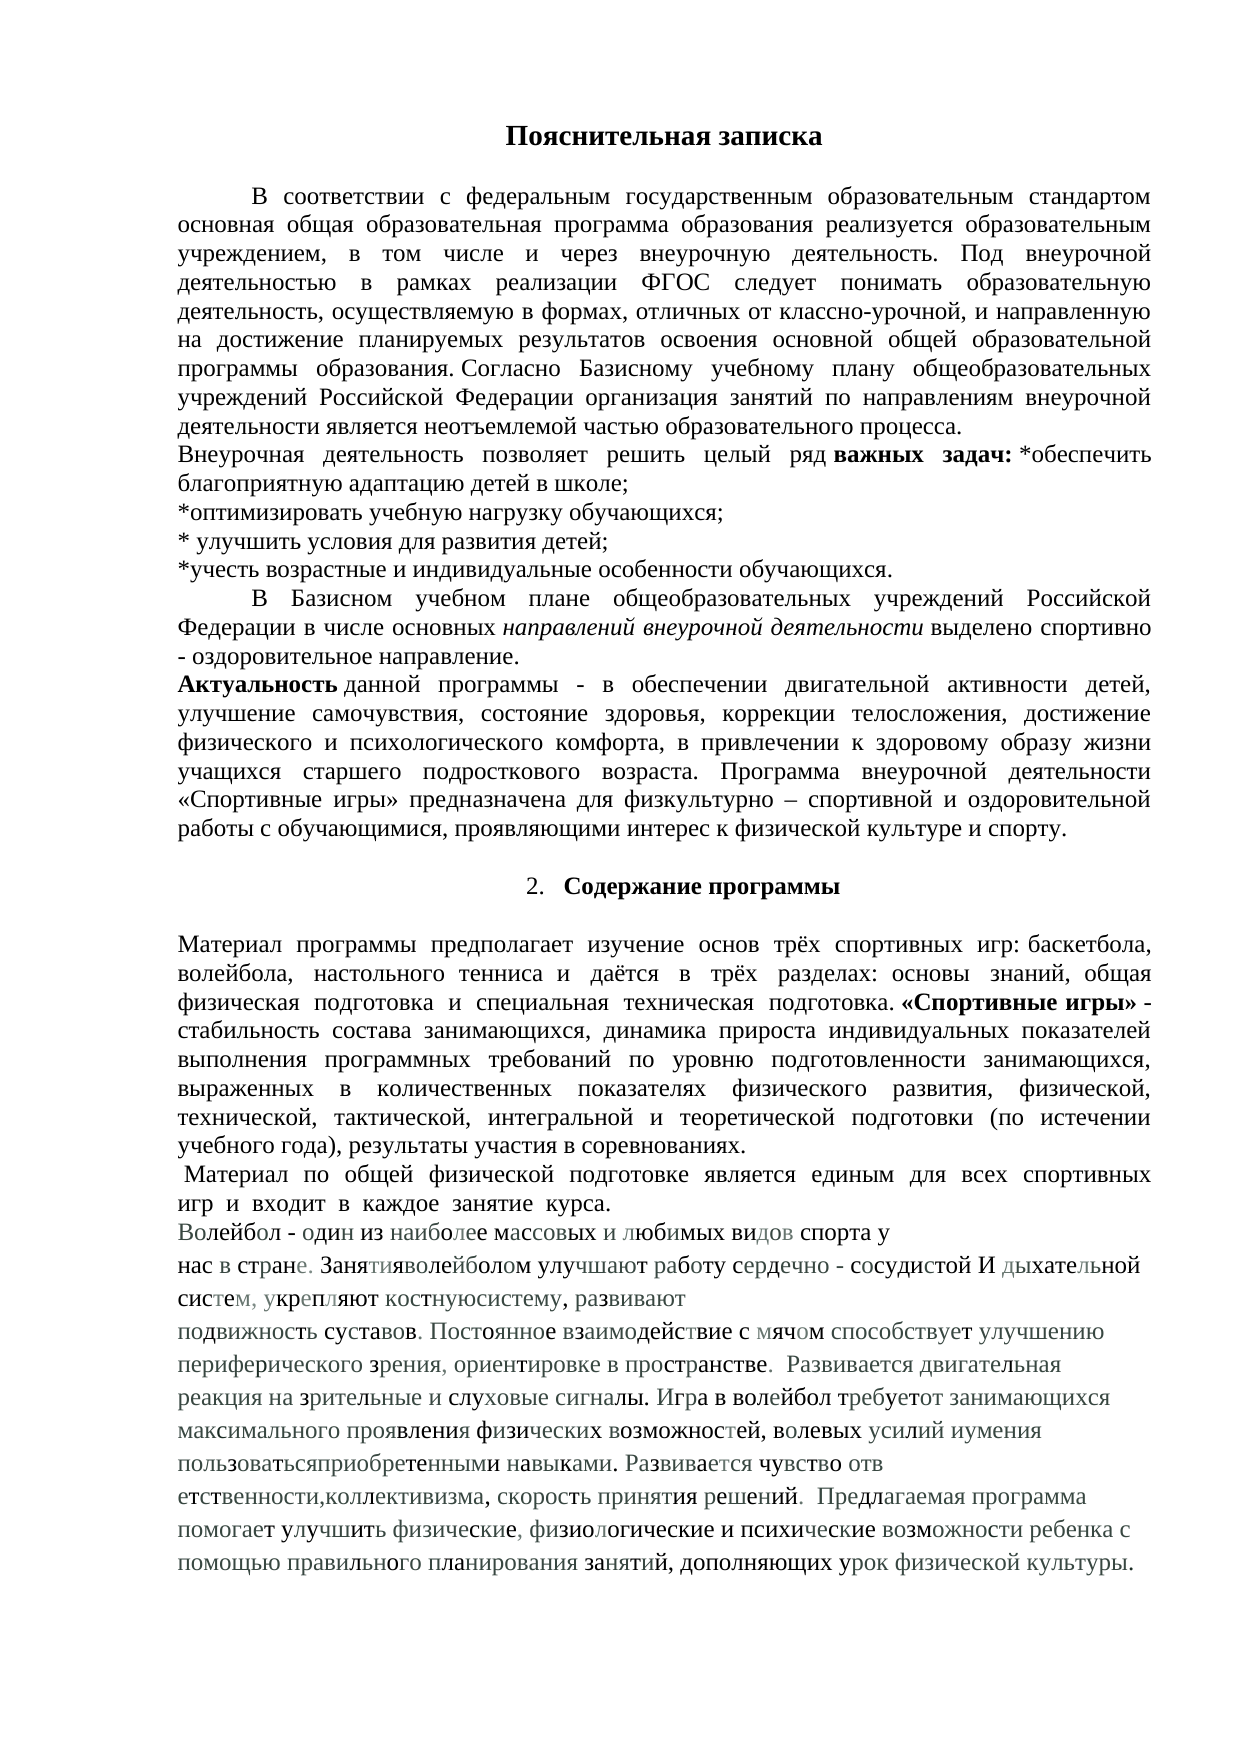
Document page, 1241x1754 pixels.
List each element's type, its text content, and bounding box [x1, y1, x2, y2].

text В соответствии с федеральным государственным образовательным стандартом основная общая образовательная программа образования реализуется образовательным учреждением, в том числе и через внеурочную деятельность. Под внеурочной деятельностью в рамках реализации ФГОС следует понимать образовательную деятельность, осуществляемую в формах, отличных от классно-урочной, и направленную на достижение планируемых результатов освоения основной общей образовательной программы образования. Согласно Базисному учебному плану общеобразовательных учреждений Российской Федерации организация занятий по направлениям внеурочной деятельности является неотъемлемой частью образовательного процесса. [177, 181, 1152, 439]
text Актуальность данной программы - в обеспечении двигательной активности детей, улучшение самочувствия, состояние здоровья, коррекции телосложения, достижение физического и психологического комфорта, в привлечении к здоровому образу жизни учащихся старшего подросткового возраста. Программа внеурочной деятельности «Спортивные игры» предназначена для физкультурно – спортивной и оздоровительной работы с обучающимися, проявляющими интерес к физической культуре и спорту. [177, 669, 1152, 842]
text Пояснительная записка [177, 118, 1152, 152]
text Волейбол - один из наиболее массовых и любимых видов спорта у нас в стране. Занятияволейболом улучшают работу сердечно - сосудистой И дыхательной систем, укрепляют костнуюсистему, развивают подвижность суставов. Постоянное взаимодействие с мячом способствует улучшению периферического зрения, ориентировке в пространстве. Развивается двигательная реакция на зрительные и слуховые сигналы. Игра в волейбол требуетот занимающихся максимального проявления физических возможностей, волевых усилий иумения пользоватьсяприобретенными навыками. Развивается чувство ответственности,коллективизма, скорость принятия решений. Предлагаемая программа помогает улучшить физические, физиологические и психические возможности ребенка с помощью правильного планирования занятий, дополняющих урок физической культуры. [177, 1217, 1152, 1576]
text Внеурочная деятельность позволяет решить целый ряд важных задач: *обеспечить благоприятную адаптацию детей в школе; [177, 439, 1152, 497]
text Материал по общей физической подготовке является единым для всех спортивных игр и входит в каждое занятие курса. [177, 1159, 1152, 1217]
text В Базисном учебном плане общеобразовательных учреждений Российской Федерации в числе основных направлений внеурочной деятельности выделено спортивно - оздоровительное направление. [177, 583, 1152, 669]
text Материал программы предполагает изучение основ трёх спортивных игр: баскетбола, волейбола, настольного тенниса и даётся в трёх разделах: основы знаний, общая физическая подготовка и специальная техническая подготовка. «Спортивные игры» - стабильность состава занимающихся, динамика прироста индивидуальных показателей выполнения программных требований по уровню подготовленности занимающихся, выраженных в количественных показателях физического развития, физической, технической, тактической, интегральной и теоретической подготовки (по истечении учебного года), результаты участия в соревнованиях. [177, 929, 1152, 1159]
text *учесть возрастные и индивидуальные особенности обучающихся. [177, 554, 1152, 583]
list Содержание программы [215, 871, 1152, 900]
text * улучшить условия для развития детей; [177, 526, 1152, 554]
text *оптимизировать учебную нагрузку обучающихся; [177, 497, 1152, 526]
